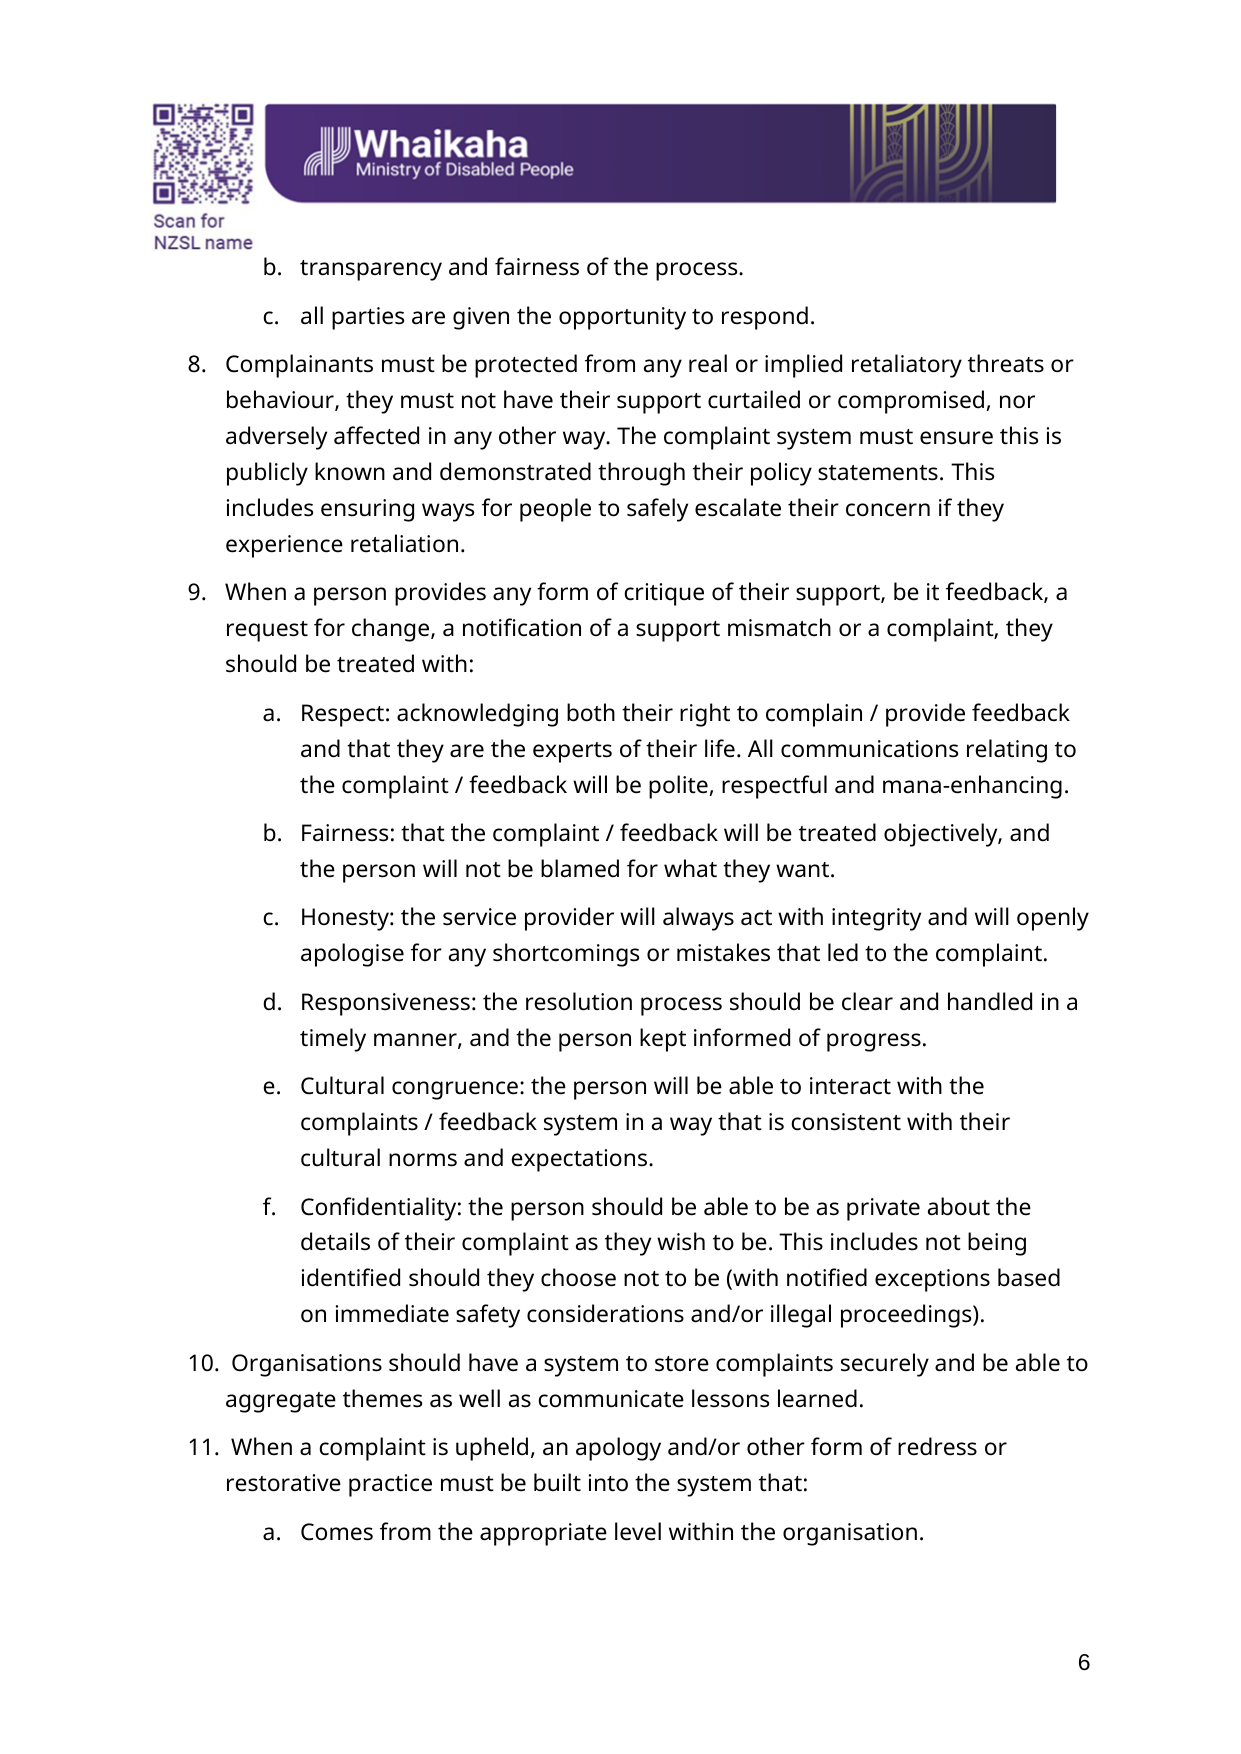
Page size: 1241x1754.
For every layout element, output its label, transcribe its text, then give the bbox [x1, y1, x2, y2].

list Confidentiality: the person should be able to be as private about the details of their complaint as they wish to be. This includes not being identified should they choose not to be (with notified exceptions based on immediate safety considerations and/or illegal proceedings). [262, 1190, 1090, 1329]
picture [150, 101, 1057, 252]
list all parties are given the opportunity to respond. [262, 300, 1090, 331]
list When a person provides any form of critique of their support, be it feedback, a request for change, a notification of a support mismatch or a complaint, they should be treated with: [187, 576, 1090, 679]
list When a complaint is upheld, an apology and/or other form of redress or restorative practice must be built into the system that: [187, 1431, 1090, 1498]
list Responsiveness: the resolution process should be clear and handled in a timely manner, and the person kept informed of progress. [262, 986, 1090, 1053]
list Respect: acknowledging both their right to complain / provide feedback and that they are the experts of their life. All communications relating to the complaint / feedback will be polite, respectful and mana-enhancing. [262, 697, 1090, 800]
list Honesty: the service provider will always act with integrity and will openly apologise for any shortcomings or mistakes that led to the complaint. [262, 901, 1090, 968]
list Cultural congruence: the person will be able to interact with the complaints / feedback system in a way that is consistent with their cultural norms and expectations. [262, 1070, 1090, 1173]
list Organisations should have a system to store complaints securely and be able to aggregate themes as well as communicate lessons learned. [187, 1347, 1090, 1414]
list Comes from the appropriate level within the organisation. [262, 1515, 1090, 1547]
list Complainants must be protected from any real or implied retaliatory threats or behaviour, they must not have their support curtailed or compromised, nor adversely affected in any other way. The complaint system must ensure this is publicly known and demonstrated through their policy statements. This includes ensuring ways for people to safely escalate their concern if they experience retaliation. [187, 348, 1090, 559]
list transparency and fairness of the process. [262, 251, 1090, 283]
list Fairness: that the complaint / feedback will be treated objectively, and the person will not be blamed for what they want. [262, 817, 1090, 884]
